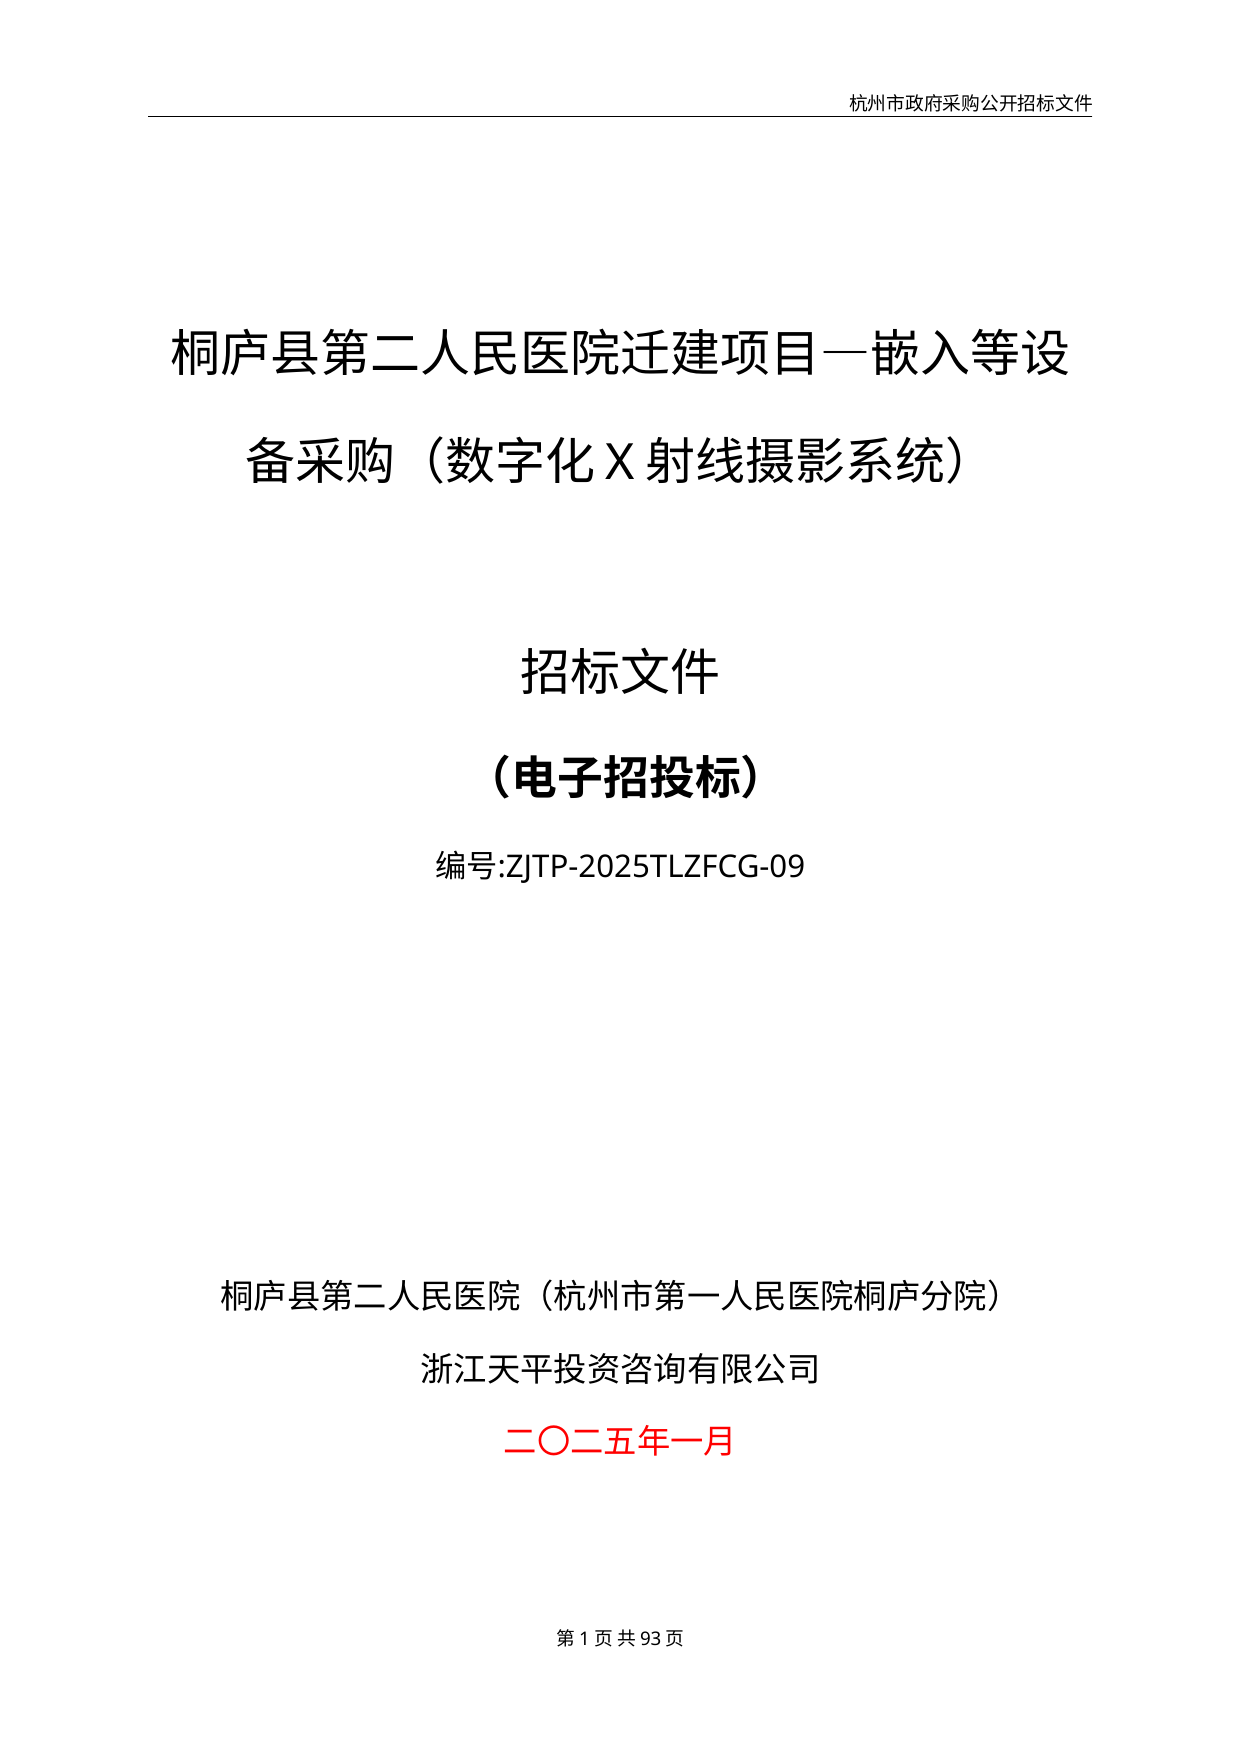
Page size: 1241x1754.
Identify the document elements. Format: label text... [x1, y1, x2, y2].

text 招标文件 [148, 633, 1092, 705]
text 浙江天平投资咨询有限公司 [148, 1342, 1092, 1391]
text （电子招投标） [148, 741, 1092, 808]
text 编号:ZJTP-2025TLZFCG-09 [148, 841, 1092, 886]
text 桐庐县第二人民医院迁建项目—嵌入等设备采购（数字化X射线摄影系统） [148, 313, 1092, 494]
text 二〇二五年一月 [148, 1415, 1092, 1463]
text 桐庐县第二人民医院（杭州市第一人民医院桐庐分院） [148, 1270, 1092, 1318]
